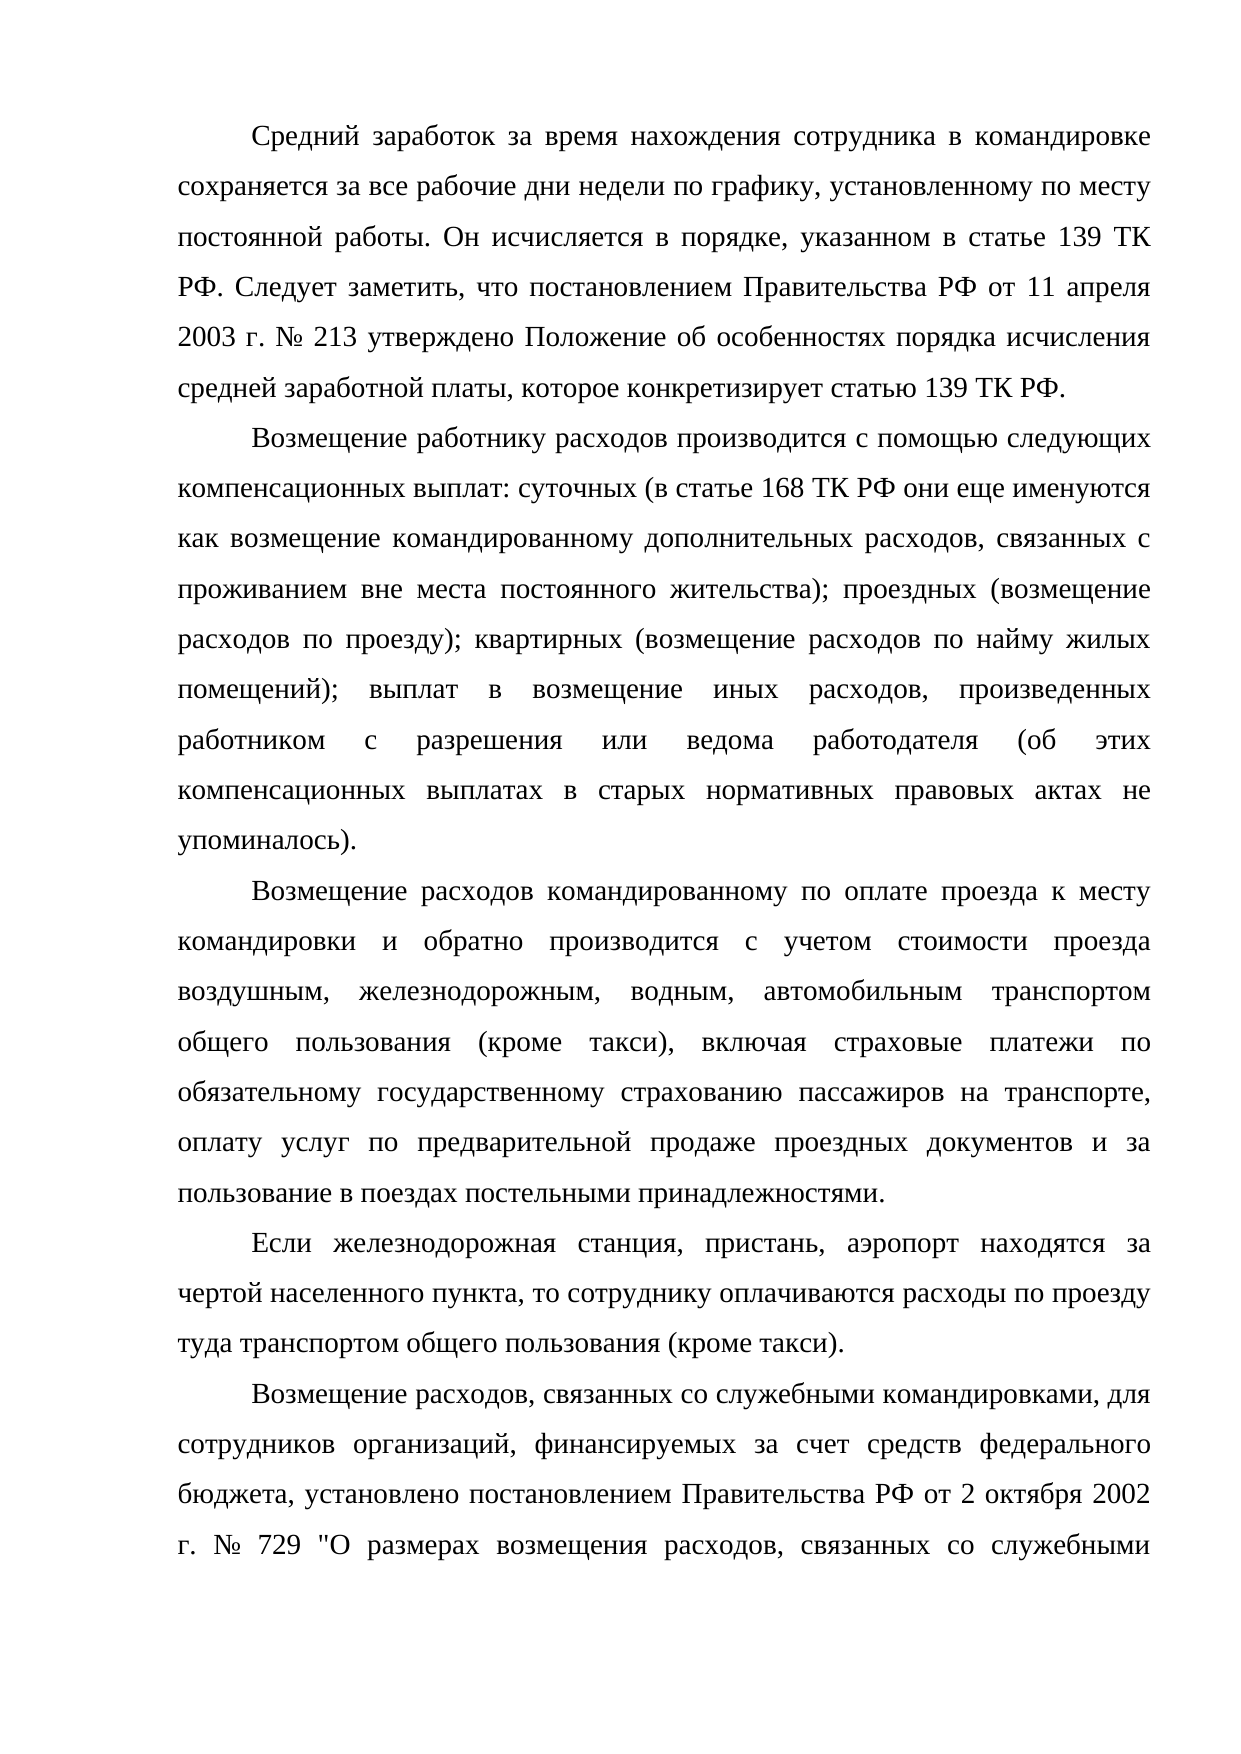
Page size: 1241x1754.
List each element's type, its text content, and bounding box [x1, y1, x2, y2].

text Если железнодорожная станция, пристань, аэропорт находятся за чертой населенного пункта, то сотруднику оплачиваются расходы по проезду туда транспортом общего пользования (кроме такси). [177, 1225, 1152, 1359]
text Средний заработок за время нахождения сотрудника в командировке сохраняется за все рабочие дни недели по графику, установленному по месту постоянной работы. Он исчисляется в порядке, указанном в статье 139 ТК РФ. Следует заметить, что постановлением Правительства РФ от 11 апреля 2003 г. № 213 утверждено Положение об особенностях порядка исчисления средней заработной платы, которое конкретизирует статью 139 ТК РФ. [177, 118, 1152, 403]
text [177, 1376, 1152, 1560]
text Возмещение расходов командированному по оплате проезда к месту командировки и обратно производится с учетом стоимости проезда воздушным, железнодорожным, водным, автомобильным транспортом общего пользования (кроме такси), включая страховые платежи по обязательному государственному страхованию пассажиров на транспорте, оплату услуг по предварительной продаже проездных документов и за пользование в поездах постельными принадлежностями. [177, 873, 1152, 1208]
text Возмещение работнику расходов производится с помощью следующих компенсационных выплат: суточных (в статье 168 ТК РФ они еще именуются как возмещение командированному дополнительных расходов, связанных с проживанием вне места постоянного жительства); проездных (возмещение расходов по проезду); квартирных (возмещение расходов по найму жилых помещений); выплат в возмещение иных расходов, произведенных работником с разрешения или ведома работодателя (об этих компенсационных выплатах в старых нормативных правовых актах не упоминалось). [177, 420, 1152, 856]
